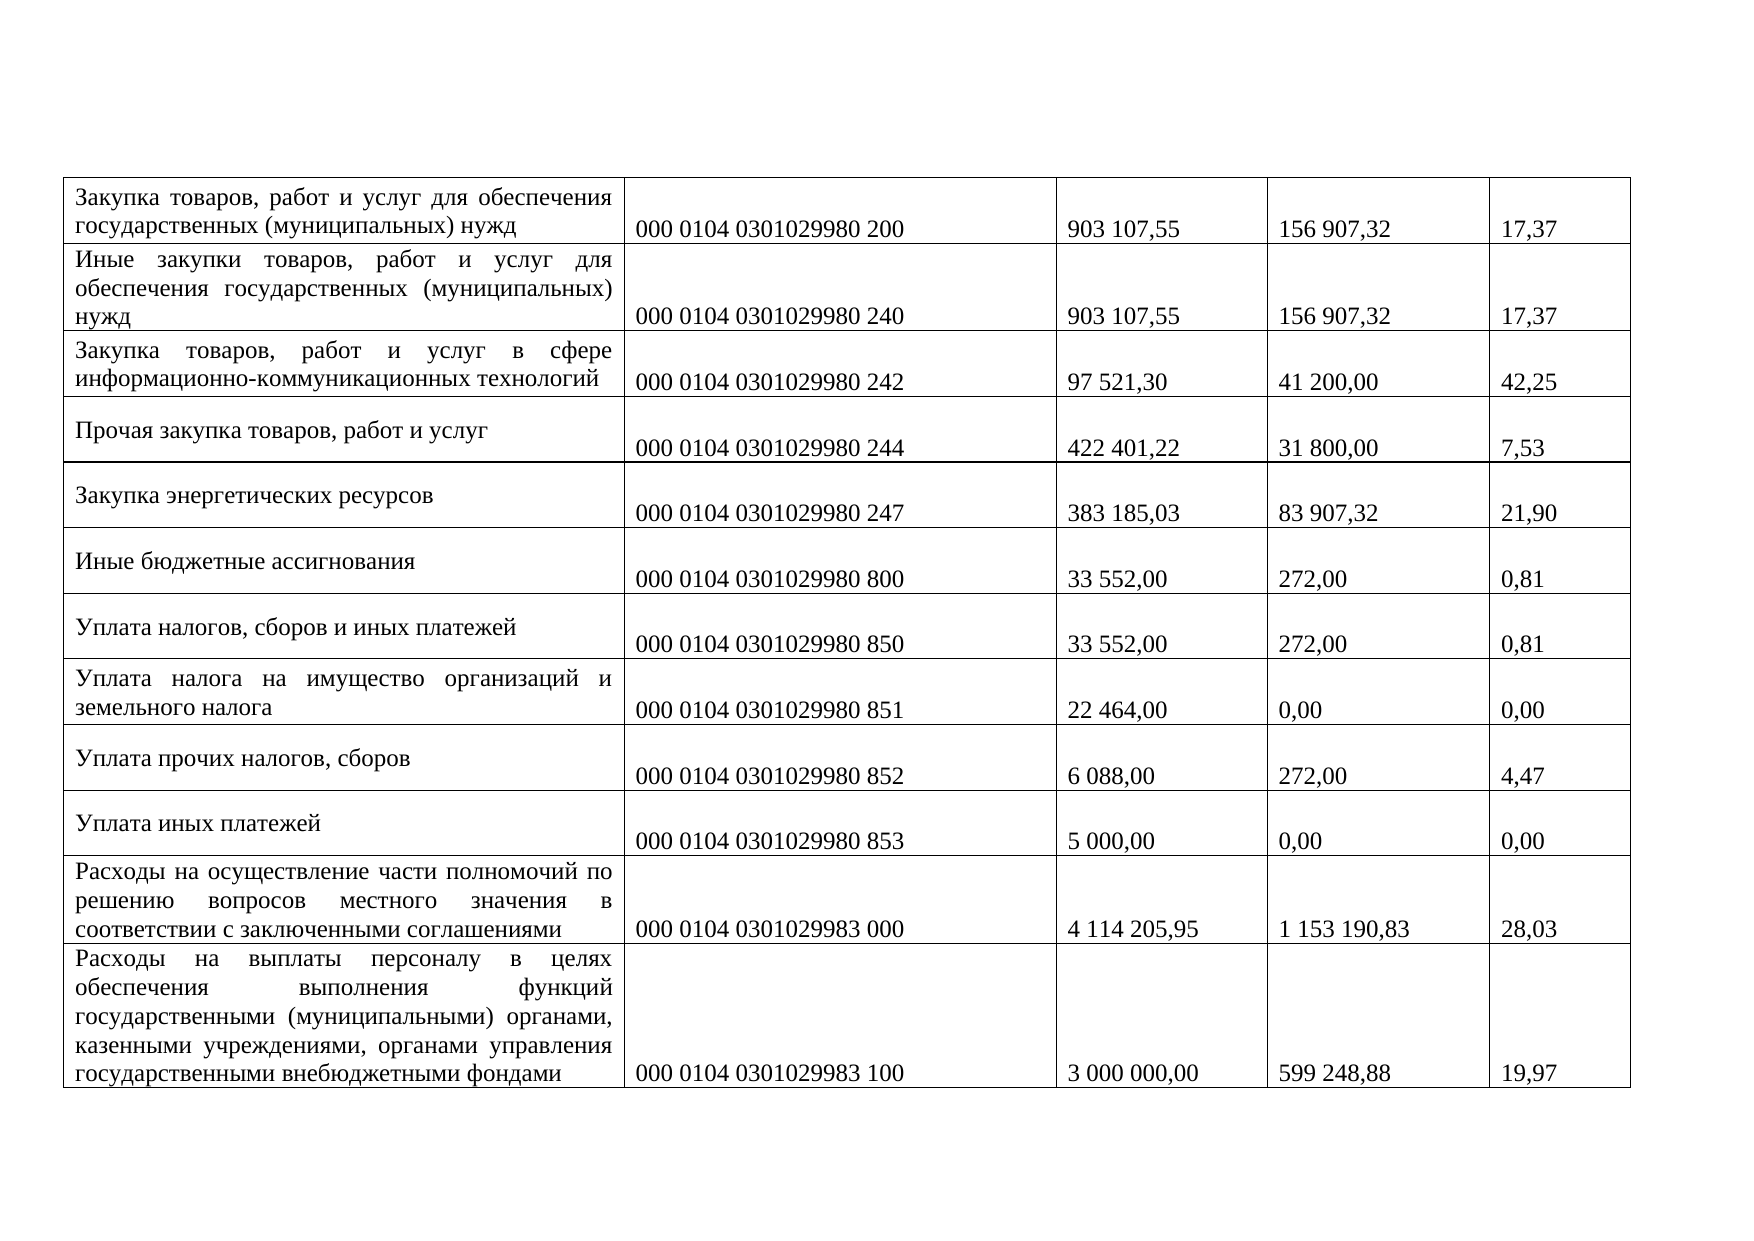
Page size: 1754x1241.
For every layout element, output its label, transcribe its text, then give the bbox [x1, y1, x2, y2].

table_cell 000 0104 0301029980 244 [625, 397, 1056, 461]
table_cell 5 000,00 [1057, 791, 1267, 855]
table_cell 28,03 [1490, 856, 1630, 942]
table_cell Закупка энергетических ресурсов [64, 463, 624, 527]
table_cell 83 907,32 [1268, 463, 1489, 527]
table_cell 33 552,00 [1057, 528, 1267, 593]
table_cell 33 552,00 [1057, 594, 1267, 658]
table_cell 000 0104 0301029980 853 [625, 791, 1056, 855]
table_cell Уплата налогов, сборов и иных платежей [64, 594, 624, 658]
table_cell 22 464,00 [1057, 659, 1267, 724]
table_cell 000 0104 0301029980 242 [625, 331, 1056, 396]
table_cell 21,90 [1490, 463, 1630, 527]
table_cell Закупка товаров, работ и услуг в сфере информационно-коммуникационных технологий [64, 331, 624, 396]
table_cell 0,00 [1268, 659, 1489, 724]
table_cell 000 0104 0301029980 850 [625, 594, 1056, 658]
table_cell 6 088,00 [1057, 725, 1267, 789]
table_cell 42,25 [1490, 331, 1630, 396]
table_cell 000 0104 0301029983 000 [625, 856, 1056, 942]
table_cell 0,00 [1490, 791, 1630, 855]
table_cell 272,00 [1268, 528, 1489, 593]
table_cell Уплата прочих налогов, сборов [64, 725, 624, 789]
table_cell Закупка товаров, работ и услуг для обеспечения государственных (муниципальных) нужд [64, 178, 624, 243]
table_cell 000 0104 0301029980 800 [625, 528, 1056, 593]
table_cell 17,37 [1490, 178, 1630, 243]
table_cell 1 153 190,83 [1268, 856, 1489, 942]
table_cell Уплата иных платежей [64, 791, 624, 855]
table_cell 0,00 [1490, 659, 1630, 724]
table_cell 19,97 [1490, 944, 1630, 1087]
table_cell 31 800,00 [1268, 397, 1489, 461]
table_cell 0,81 [1490, 528, 1630, 593]
table_cell 156 907,32 [1268, 178, 1489, 243]
table_cell Иные закупки товаров, работ и услуг для обеспечения государственных (муниципальных) нужд [64, 244, 624, 330]
table_cell 272,00 [1268, 725, 1489, 789]
table_cell 17,37 [1490, 244, 1630, 330]
table_cell Уплата налога на имущество организаций и земельного налога [64, 659, 624, 724]
table_cell 599 248,88 [1268, 944, 1489, 1087]
table_cell 903 107,55 [1057, 244, 1267, 330]
table_cell 000 0104 0301029980 200 [625, 178, 1056, 243]
table_cell 4 114 205,95 [1057, 856, 1267, 942]
table_cell 0,00 [1268, 791, 1489, 855]
table_cell 3 000 000,00 [1057, 944, 1267, 1087]
table_cell 000 0104 0301029980 852 [625, 725, 1056, 789]
table_cell 0,81 [1490, 594, 1630, 658]
table_cell 383 185,03 [1057, 463, 1267, 527]
table_cell Расходы на осуществление части полномочий по решению вопросов местного значения в соответствии с заключенными соглашениями [64, 856, 624, 942]
table_cell 000 0104 0301029980 247 [625, 463, 1056, 527]
table_cell 7,53 [1490, 397, 1630, 461]
table_cell 000 0104 0301029980 240 [625, 244, 1056, 330]
table_cell 4,47 [1490, 725, 1630, 789]
table_cell Прочая закупка товаров, работ и услуг [64, 397, 624, 461]
table_cell 97 521,30 [1057, 331, 1267, 396]
table_cell 41 200,00 [1268, 331, 1489, 396]
table_cell 156 907,32 [1268, 244, 1489, 330]
table_cell Иные бюджетные ассигнования [64, 528, 624, 593]
table_cell 903 107,55 [1057, 178, 1267, 243]
table_cell 000 0104 0301029983 100 [625, 944, 1056, 1087]
table_cell Расходы на выплаты персоналу в целях обеспечения выполнения функций государственными (муниципальными) органами, казенными учреждениями, органами управления государственными внебюджетными фондами [64, 944, 624, 1087]
table_cell 272,00 [1268, 594, 1489, 658]
table_cell 000 0104 0301029980 851 [625, 659, 1056, 724]
table_cell 422 401,22 [1057, 397, 1267, 461]
